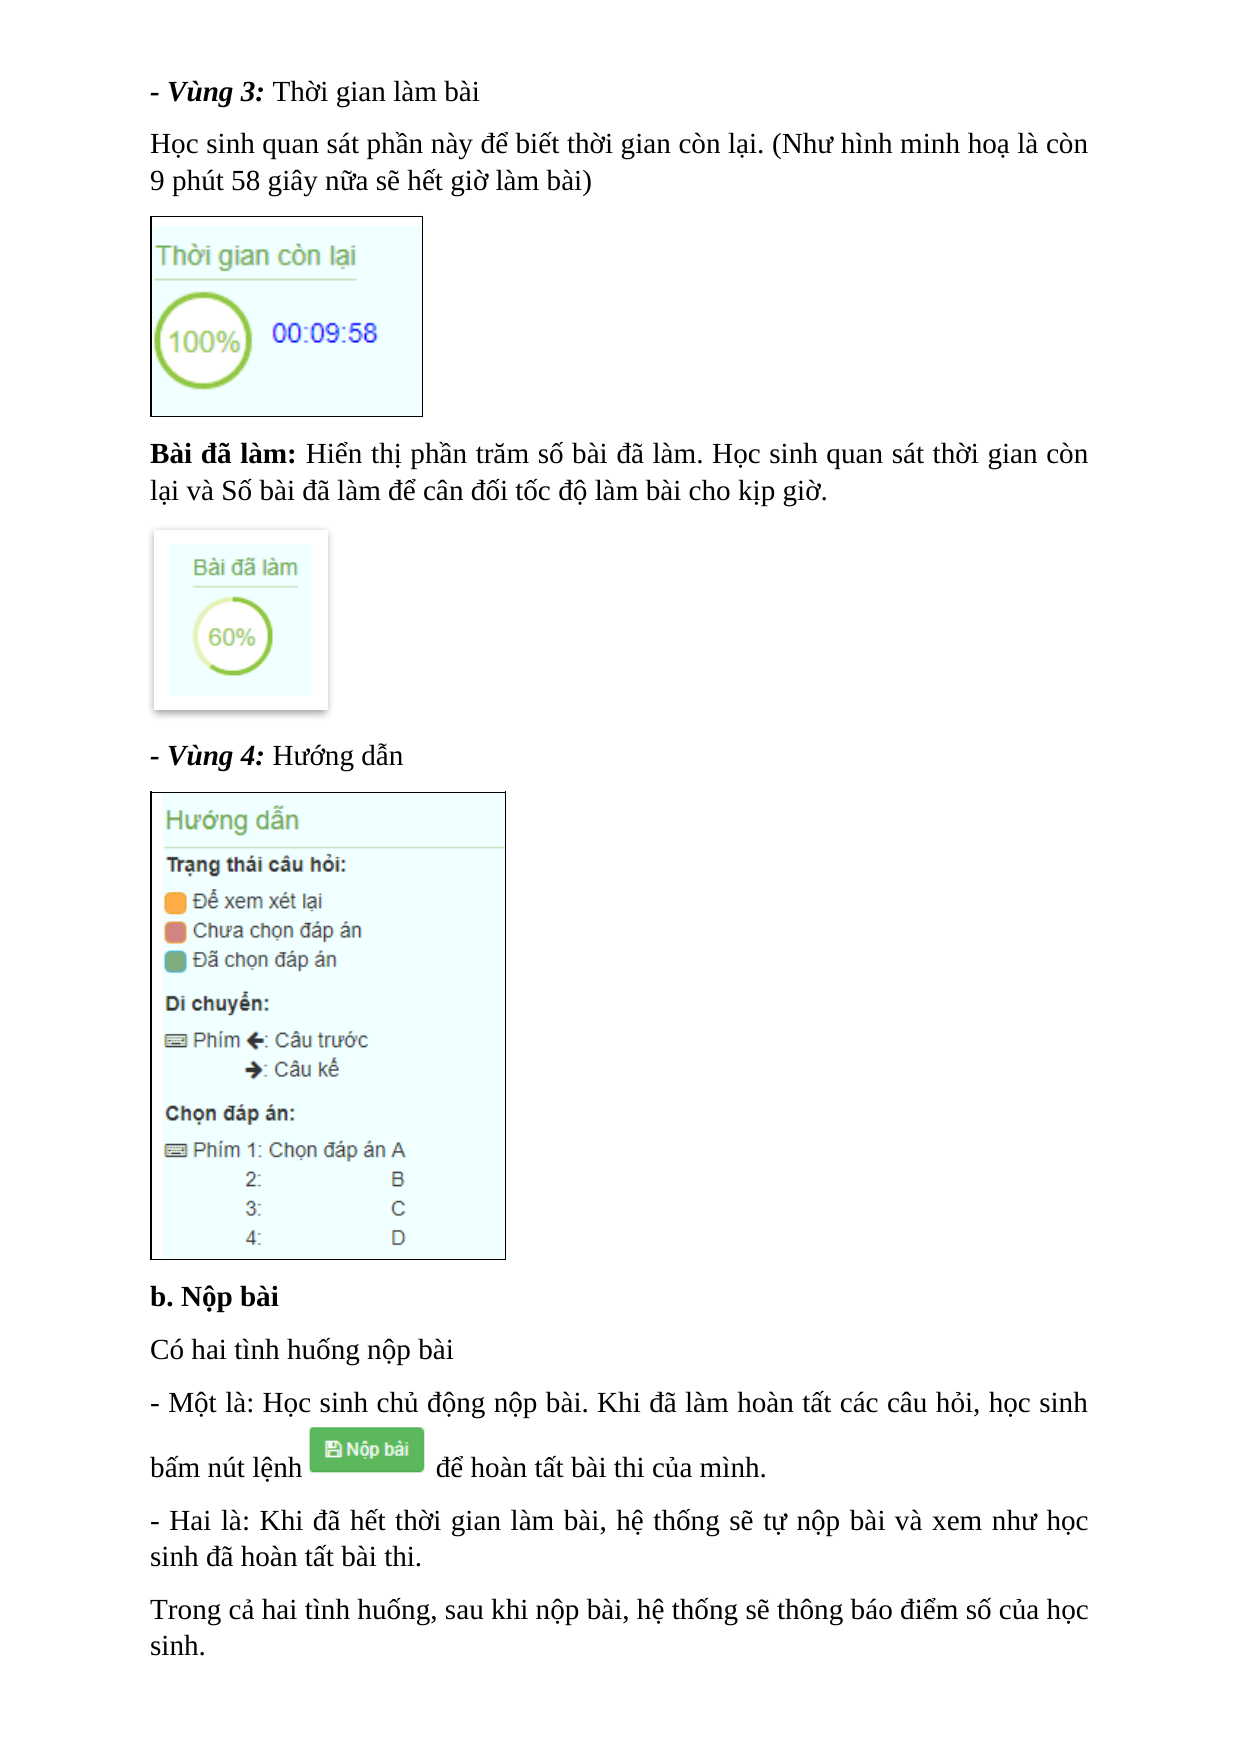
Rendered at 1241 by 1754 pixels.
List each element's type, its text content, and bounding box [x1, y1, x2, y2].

text - Vùng 3: Thời gian làm bài [150, 74, 1090, 107]
text Có hai tình huống nộp bài [150, 1332, 1090, 1366]
picture [309, 1421, 429, 1478]
picture [169, 544, 313, 696]
text Trong cả hai tình huống, sau khi nộp bài, hệ thống sẽ thông báo điểm số của học sinh. [150, 1592, 1090, 1662]
text - Vùng 4: Hướng dẫn [150, 738, 1090, 772]
text Học sinh quan sát phần này để biết thời gian còn lại. (Như hình minh hoạ là còn 9 phút 58 giây nữa sẽ hết giờ làm bài) [150, 127, 1090, 196]
picture [152, 793, 505, 1259]
text b. Nộp bài [150, 1279, 1090, 1313]
picture [152, 217, 422, 416]
text - Hai là: Khi đã hết thời gian làm bài, hệ thống sẽ tự nộp bài và xem như học sinh đã hoàn tất bài thi. [150, 1503, 1090, 1573]
text - Một là: Học sinh chủ động nộp bài. Khi đã làm hoàn tất các câu hỏi, học sinh bấm nút lệnh để hoàn tất bài thi của mình. [150, 1385, 1090, 1484]
text Bài đã làm: Hiển thị phần trăm số bài đã làm. Học sinh quan sát thời gian còn lại và Số bài đã làm để cân đối tốc độ làm bài cho kịp giờ. [150, 436, 1090, 506]
